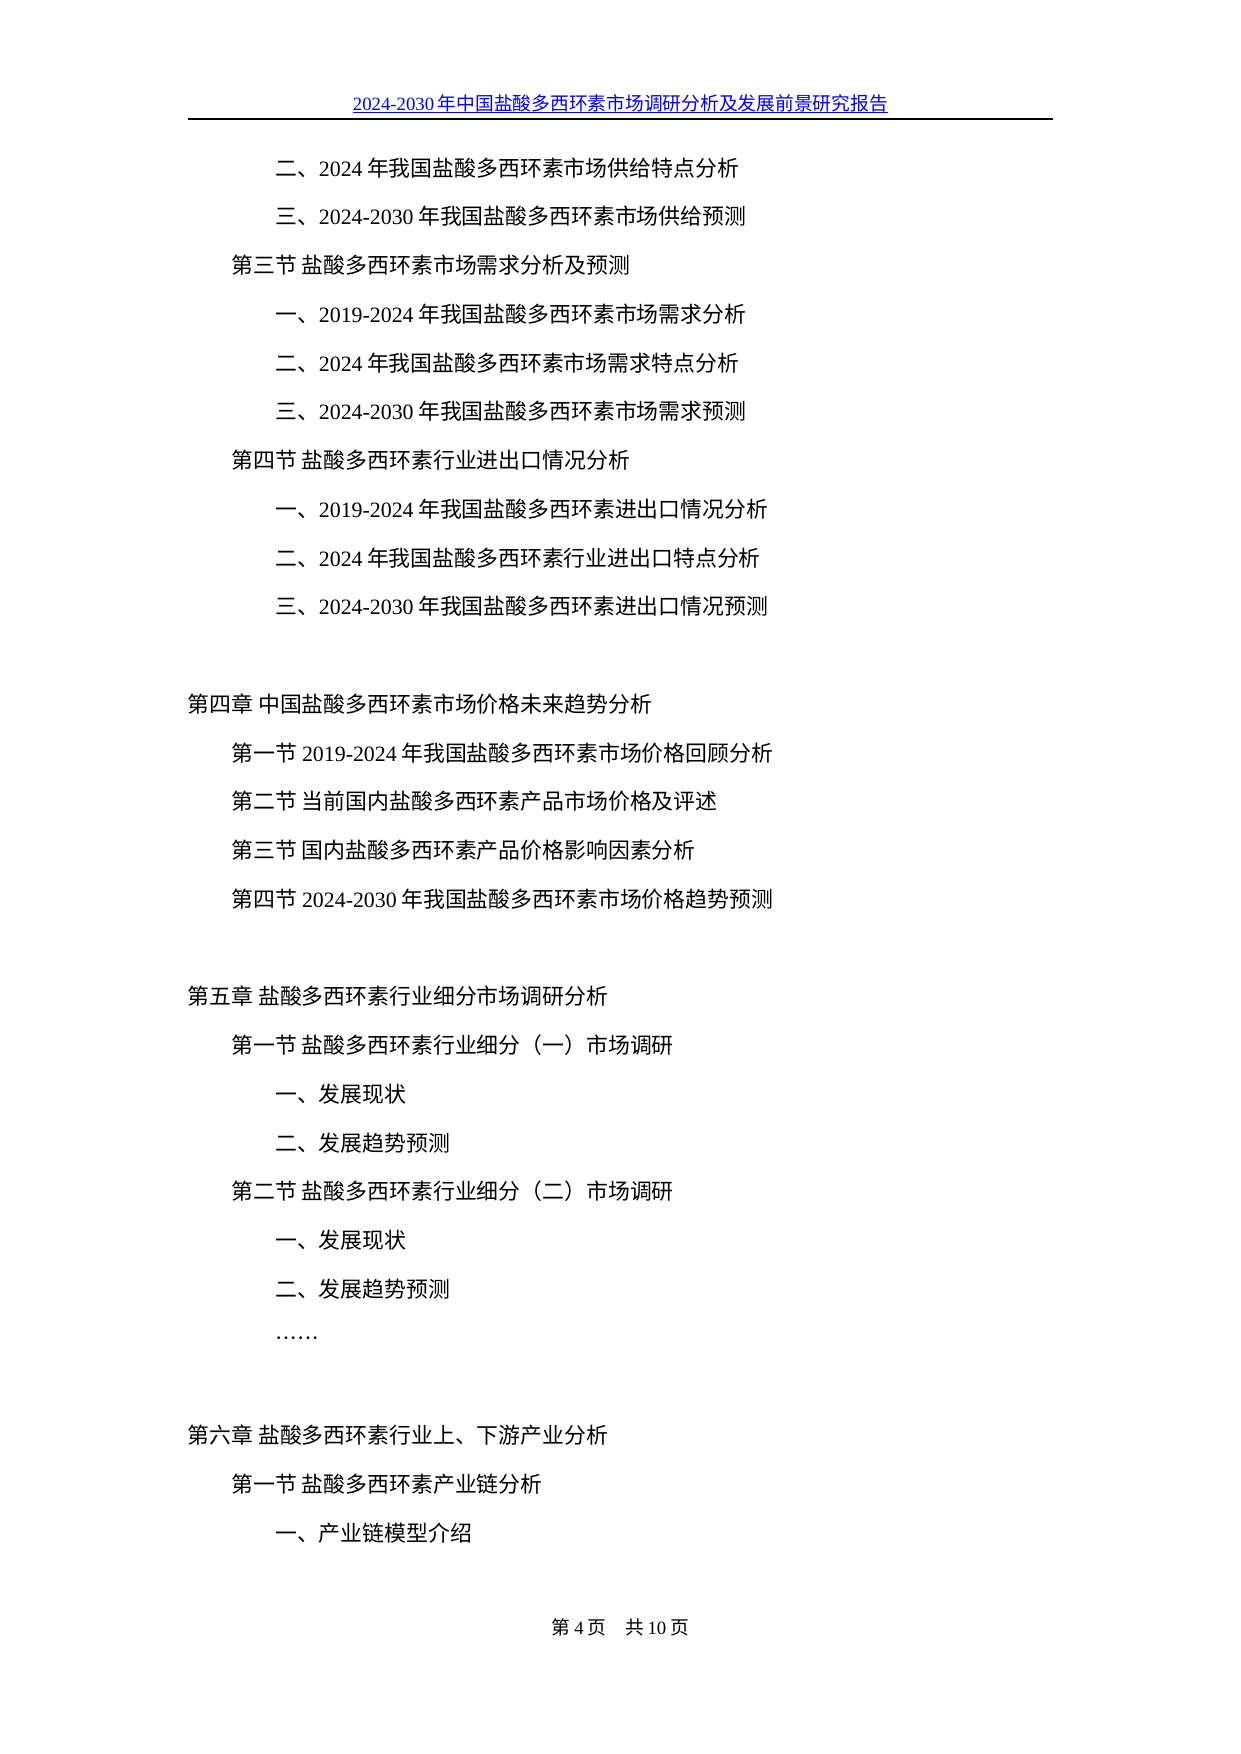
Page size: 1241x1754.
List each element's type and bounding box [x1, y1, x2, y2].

text [187, 150, 1053, 1548]
